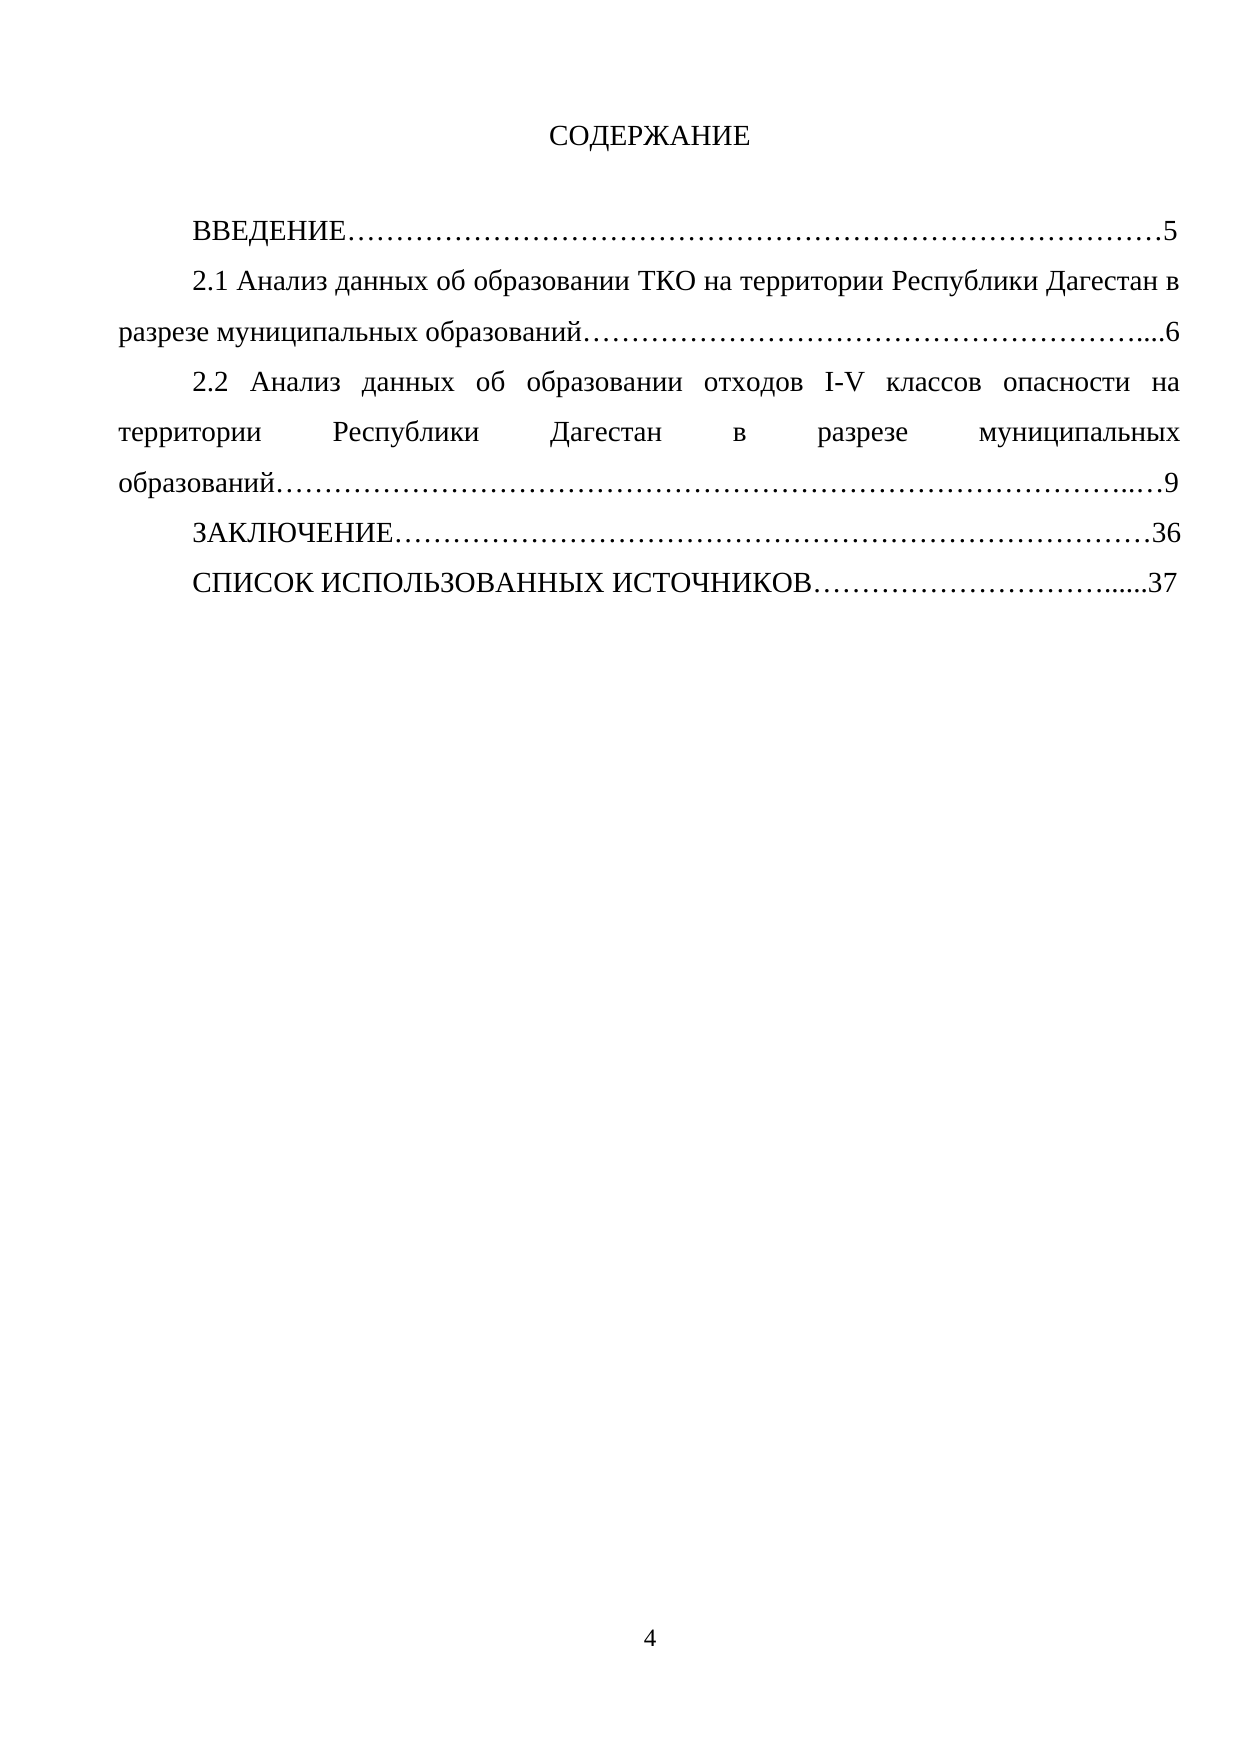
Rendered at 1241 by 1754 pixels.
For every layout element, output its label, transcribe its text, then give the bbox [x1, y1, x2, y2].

text 2.1 Анализ данных об образовании ТКО на территории Республики Дагестан в разрезе муниципальных образований…………………………………………………....6 [118, 263, 1181, 347]
text 2.2 Анализ данных об образовании отходов I-V классов опасности на территории Республики Дагестан в разрезе муниципальных образований……………………………………………………………………………..…9 [118, 364, 1181, 498]
subtitle СОДЕРЖАНИЕ [118, 118, 1181, 152]
text ВВЕДЕНИЕ…………………………………………………………………………5 [118, 213, 1181, 247]
text ЗАКЛЮЧЕНИЕ……………………………………………………………………36 [118, 515, 1181, 549]
text СПИСОК ИСПОЛЬЗОВАННЫХ ИСТОЧНИКОВ…………………………......37 [118, 565, 1181, 599]
